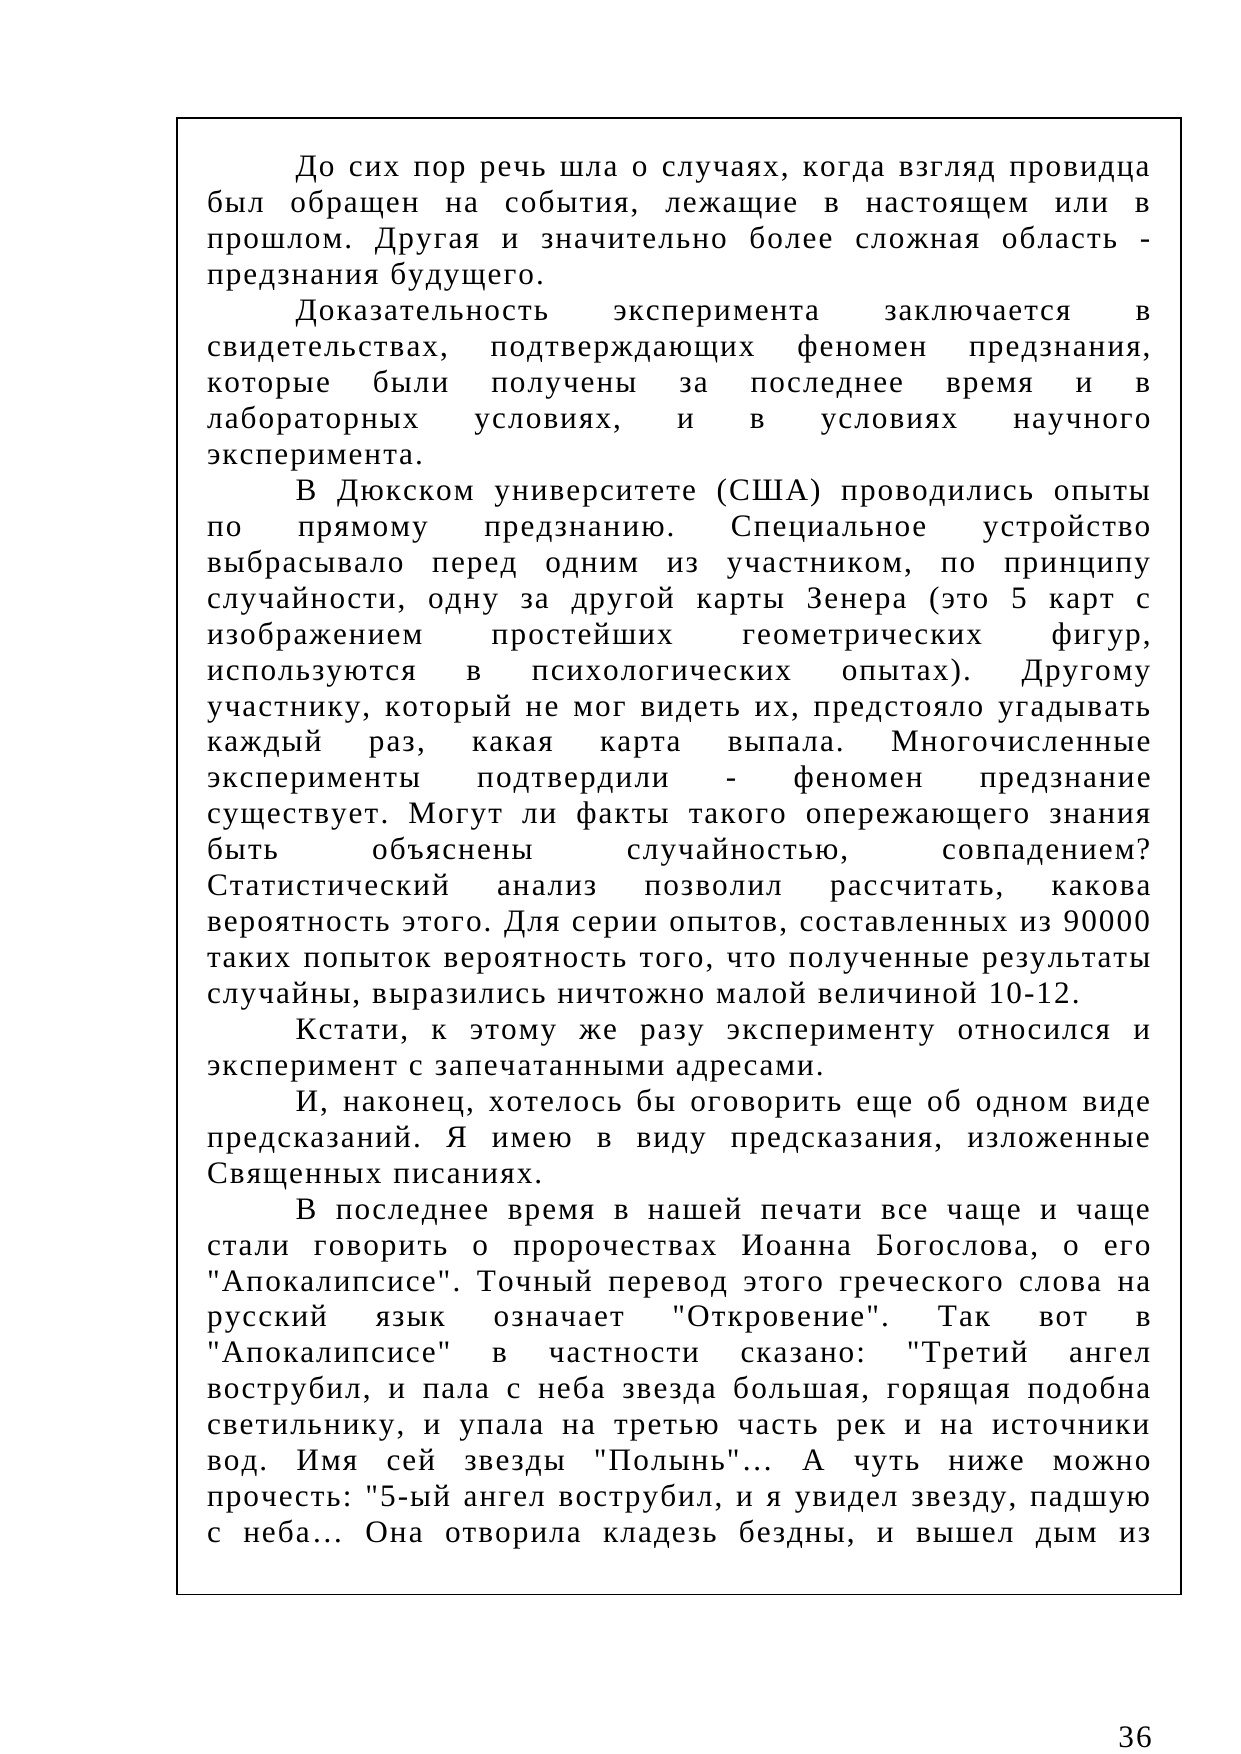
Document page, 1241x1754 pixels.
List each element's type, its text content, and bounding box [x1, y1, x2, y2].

text В Дюкском университете (США) проводились опыты по прямому предзнанию. Специальное устройство выбрасывало перед одним из участником, по принципу случайности, одну за другой карты Зенера (это 5 карт с изображением простейших геометрических фигур, используются в психологических опытах). Другому участнику, который не мог видеть их, предстояло угадывать каждый раз, какая карта выпала. Многочисленные эксперименты подтвердили - феномен предзнание существует. Могут ли факты такого опережающего знания быть объяснены случайностью, совпадением? Статистический анализ позволил рассчитать, какова вероятность этого. Для серии опытов, составленных из 90000 таких попыток вероятность того, что полученные результаты случайны, выразились ничтожно малой величиной 10-12. [207, 471, 1152, 1010]
text До сих пор речь шла о случаях, когда взгляд провидца был обращен на события, лежащие в настоящем или в прошлом. Другая и значительно более сложная область - предзнания будущего. [207, 148, 1152, 291]
text Доказательность эксперимента заключается в свидетельствах, подтверждающих феномен предзнания, которые были получены за последнее время и в лабораторных условиях, и в условиях научного эксперимента. [207, 291, 1152, 471]
text И, наконец, хотелось бы оговорить еще об одном виде предсказаний. Я имею в виду предсказания, изложенные Священных писаниях. [207, 1082, 1152, 1190]
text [207, 1190, 1152, 1549]
text Кстати, к этому же разу эксперименту относился и эксперимент с запечатанными адресами. [207, 1010, 1152, 1082]
